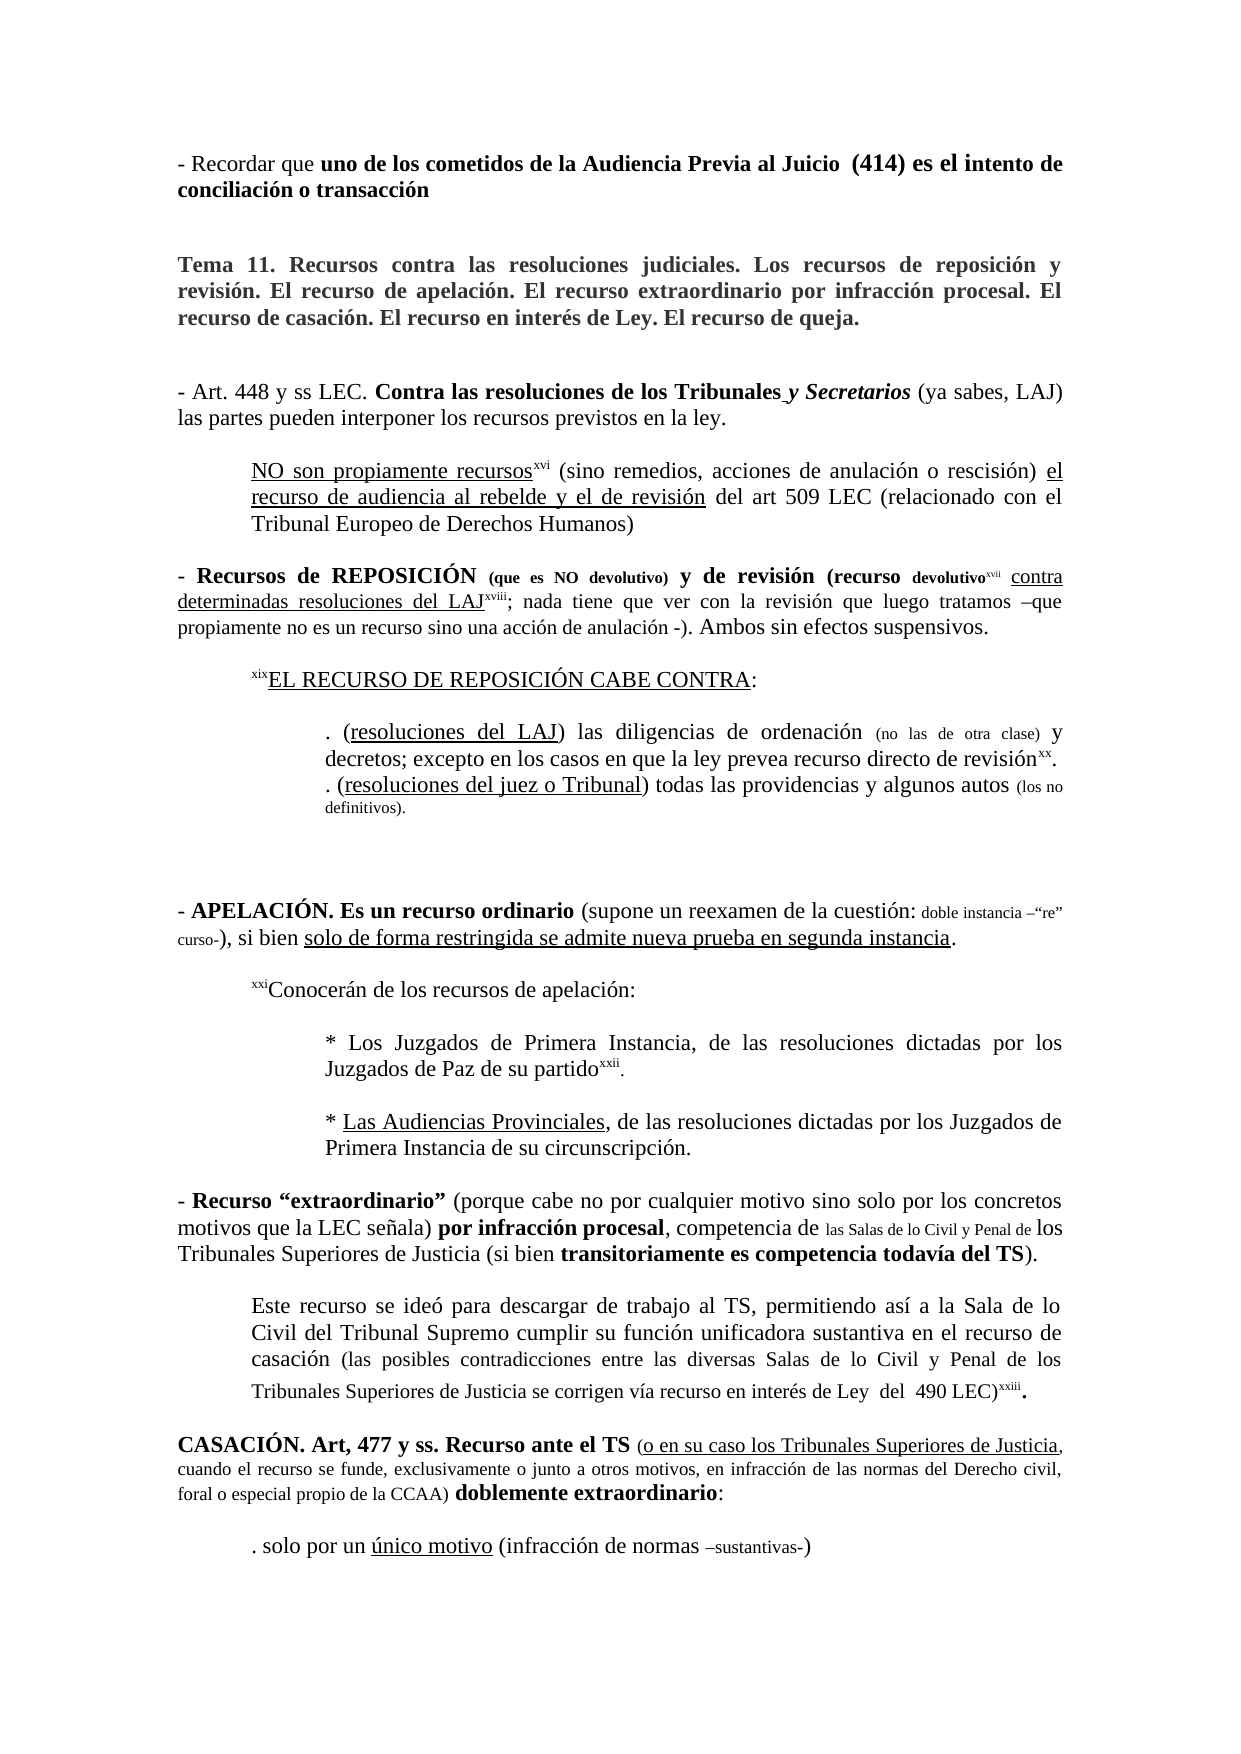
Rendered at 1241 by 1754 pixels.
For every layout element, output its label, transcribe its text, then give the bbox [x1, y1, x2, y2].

text - Art. 448 y ss LEC. Contra las resoluciones de los Tribunales y Secretarios (ya sabes, LAJ) las partes pueden interponer los recursos previstos en la ley. [177, 378, 1063, 431]
text * Los Juzgados de Primera Instancia, de las resoluciones dictadas por los Juzgados de Paz de su partido. [325, 1029, 1063, 1082]
text Tema 11. Recursos contra las resoluciones judiciales. Los recursos de reposición y revisión. El recurso de apelación. El recurso extraordinario por infracción procesal. El recurso de casación. El recurso en interés de Ley. El recurso de queja. [177, 303, 1063, 330]
text . (resoluciones del LAJ) las diligencias de ordenación (no las de otra clase) y decretos; excepto en los casos en que la ley prevea recurso directo de revisión. [325, 718, 1063, 771]
text Este recurso se ideó para descargar de trabajo al TS, permitiendo así a la Sala de lo Civil del Tribunal Supremo cumplir su función unificadora sustantiva en el recurso de casación (las posibles contradicciones entre las diversas Salas de lo Civil y Penal de los Tribunales Superiores de Justicia se corrigen vía recurso en interés de Ley del 490 LEC). [251, 1293, 1063, 1405]
text - APELACIÓN. Es un recurso ordinario (supone un reexamen de la cuestión: doble instancia –“re” curso-), si bien solo de forma restringida se admite nueva prueba en segunda instancia. [177, 897, 1063, 950]
text NO son propiamente recursos (sino remedios, acciones de anulación o rescisión) el recurso de audiencia al rebelde y el de revisión del art 509 LEC (relacionado con el Tribunal Europeo de Derechos Humanos) [251, 457, 1063, 536]
text * Las Audiencias Provinciales, de las resoluciones dictadas por los Juzgados de Primera Instancia de su circunscripción. [325, 1108, 1063, 1161]
text - Recordar que uno de los cometidos de la Audiencia Previa al Juicio (414) es el intento de conciliación o transacción [177, 148, 1063, 203]
text - Recurso “extraordinario” (porque cabe no por cualquier motivo sino solo por los concretos motivos que la LEC señala) por infracción procesal, competencia de las Salas de lo Civil y Penal de los Tribunales Superiores de Justicia (si bien transitoriamente es competencia todavía del TS). [177, 1187, 1063, 1266]
text . (resoluciones del juez o Tribunal) todas las providencias y algunos autos (los no definitivos). [325, 771, 1063, 817]
text Conocerán de los recursos de apelación: [251, 976, 1063, 1003]
text - Recursos de REPOSICIÓN (que es NO devolutivo) y de revisión (recurso devolutivo contra determinadas resoluciones del LAJ; nada tiene que ver con la revisión que luego tratamos –que propiamente no es un recurso sino una acción de anulación -). Ambos sin efectos suspensivos. [177, 562, 1063, 639]
text EL RECURSO DE REPOSICIÓN CABE CONTRA: [251, 666, 1063, 692]
text . solo por un único motivo (infracción de normas –sustantivas-) [251, 1532, 1063, 1558]
text CASACIÓN. Art, 477 y ss. Recurso ante el TS (o en su caso los Tribunales Superiores de Justicia, cuando el recurso se funde, exclusivamente o junto a otros motivos, en infracción de las normas del Derecho civil, foral o especial propio de la CCAA) doblemente extraordinario: [177, 1432, 1063, 1506]
